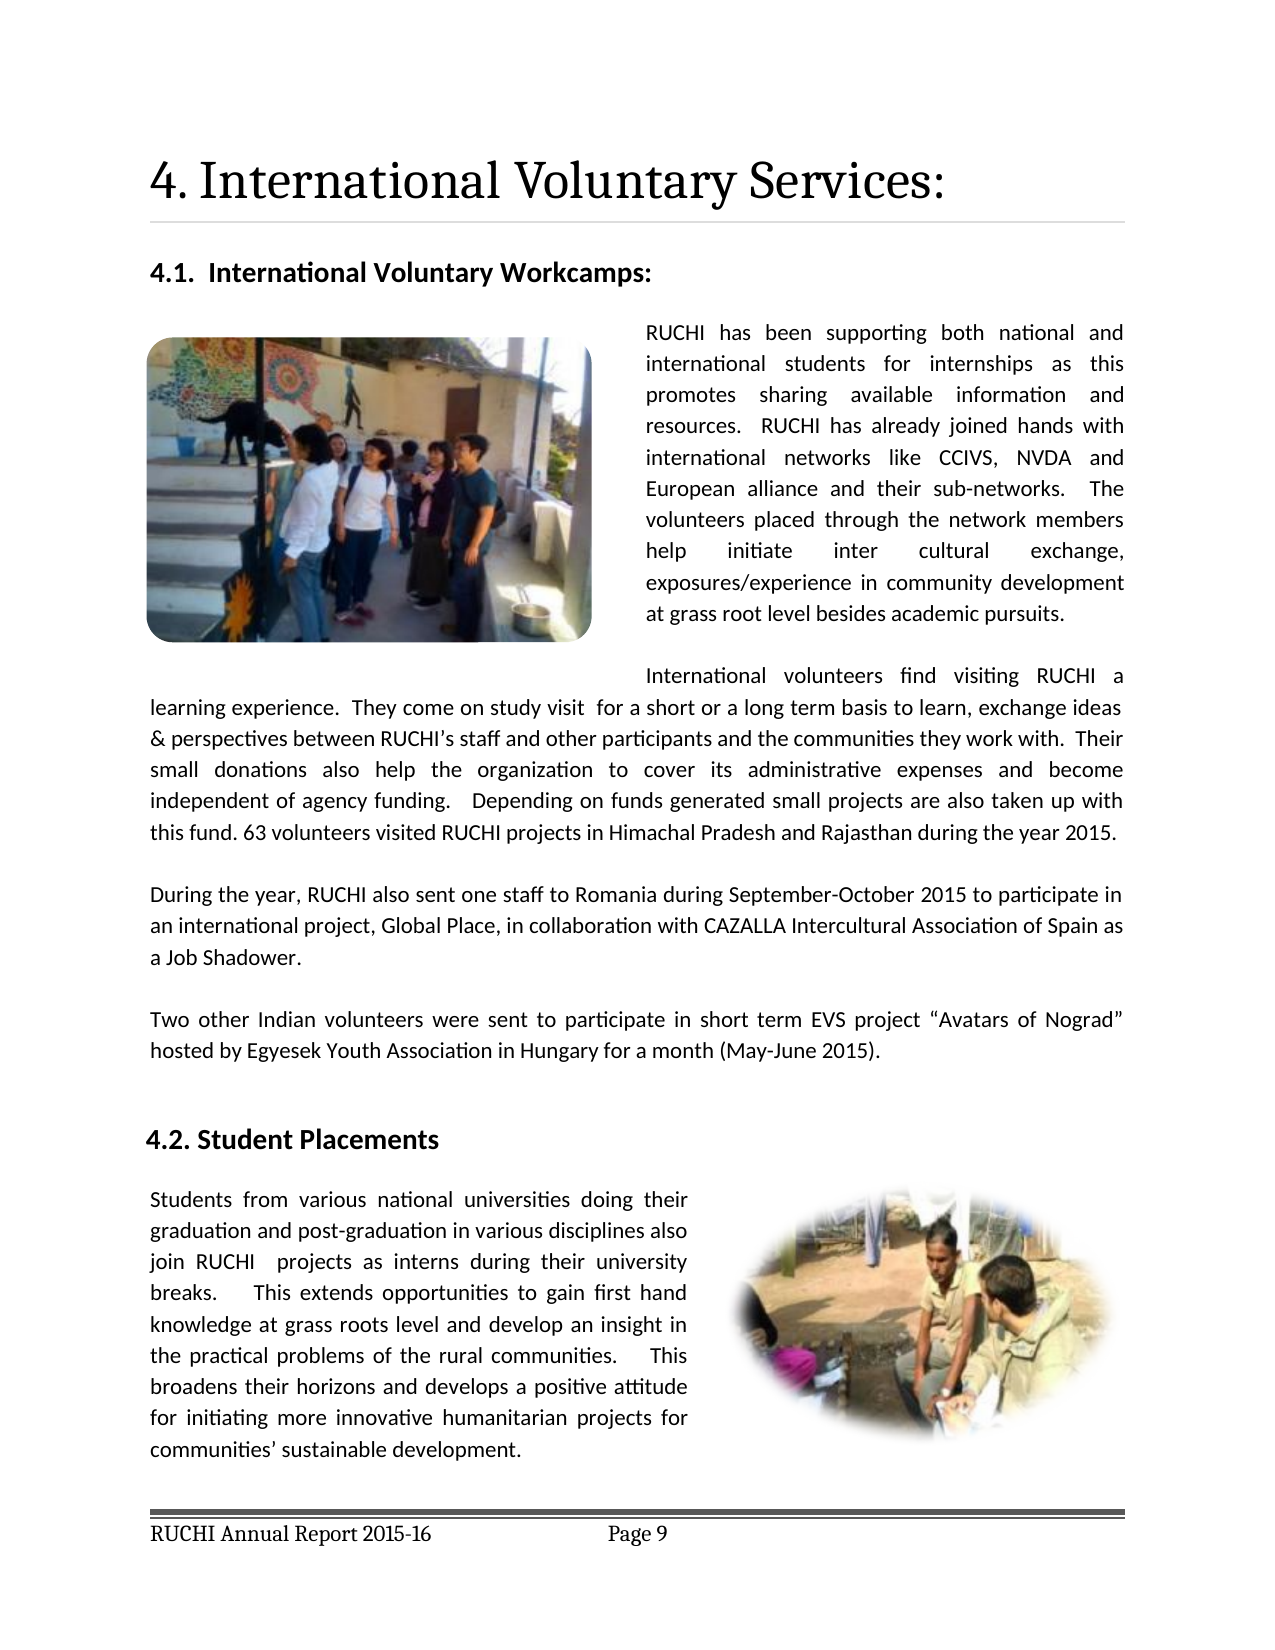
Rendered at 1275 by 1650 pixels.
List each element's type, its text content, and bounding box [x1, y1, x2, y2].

text 4.2. Student Placements [93, 1121, 1125, 1156]
picture [146, 337, 592, 643]
text Two other Indian volunteers were sent to participate in short term EVS project “Avatars of Nograd” hosted by Egyesek Youth Association in Hungary for a month (May-June 2015). [150, 1002, 1125, 1064]
picture [754, 1210, 1091, 1417]
text International volunteers find visiting RUCHI a learning experience. They come on study visit for a short or a long term basis to learn, exchange ideas & perspectives between RUCHI’s staff and other participants and the communities they work with. Their small donations also help the organization to cover its administrative expenses and become independent of agency funding. Depending on funds generated small projects are also taken up with this fund. 63 volunteers visited RUCHI projects in Himachal Pradesh and Rajasthan during the year 2015. [150, 658, 1125, 846]
text 4.1. International Voluntary Workcamps: [150, 254, 1125, 289]
title 4. International Voluntary Services: [150, 150, 1125, 221]
text During the year, RUCHI also sent one staff to Romania during September-October 2015 to participate in an international project, Global Place, in collaboration with CAZALLA Intercultural Association of Spain as a Job Shadower. [150, 877, 1125, 971]
